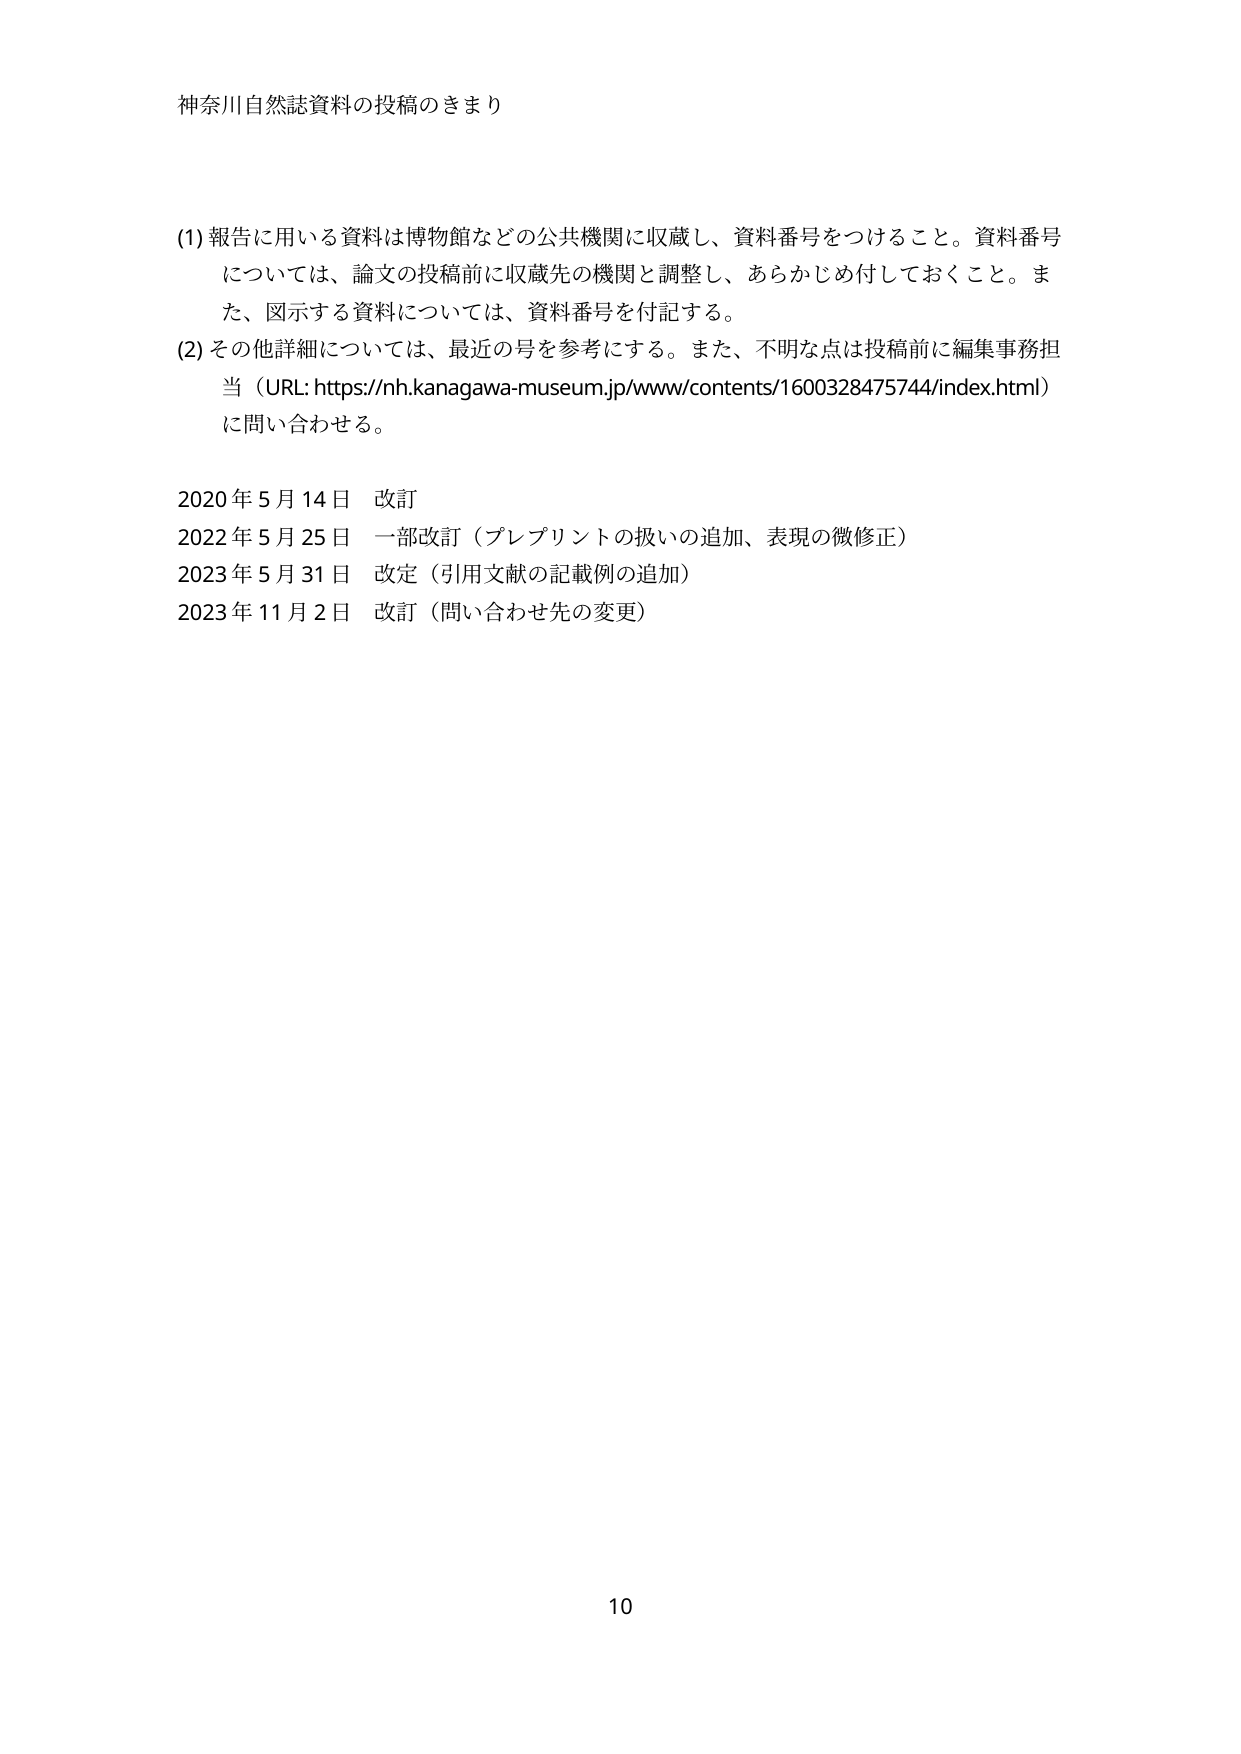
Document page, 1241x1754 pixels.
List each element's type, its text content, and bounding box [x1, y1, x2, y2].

text 2023年5月31日 改定（引用文献の記載例の追加） [177, 554, 1063, 592]
text 2022年5月25日 一部改訂（プレプリントの扱いの追加、表現の微修正） [177, 517, 1063, 554]
text 2020年5月14日 改訂 [177, 479, 1063, 517]
text (1) 報告に用いる資料は博物館などの公共機関に収蔵し、資料番号をつけること。資料番号については、論文の投稿前に収蔵先の機関と調整し、あらかじめ付しておくこと。また、図示する資料については、資料番号を付記する。 [177, 217, 1063, 329]
text 2023年11月2日 改訂（問い合わせ先の変更） [177, 592, 1063, 629]
text (2) その他詳細については、最近の号を参考にする。また、不明な点は投稿前に編集事務担当（URL: https://nh.kanagawa-museum.jp/www/contents/1600328475744/index.html）に問い合わせる。 [177, 329, 1063, 442]
